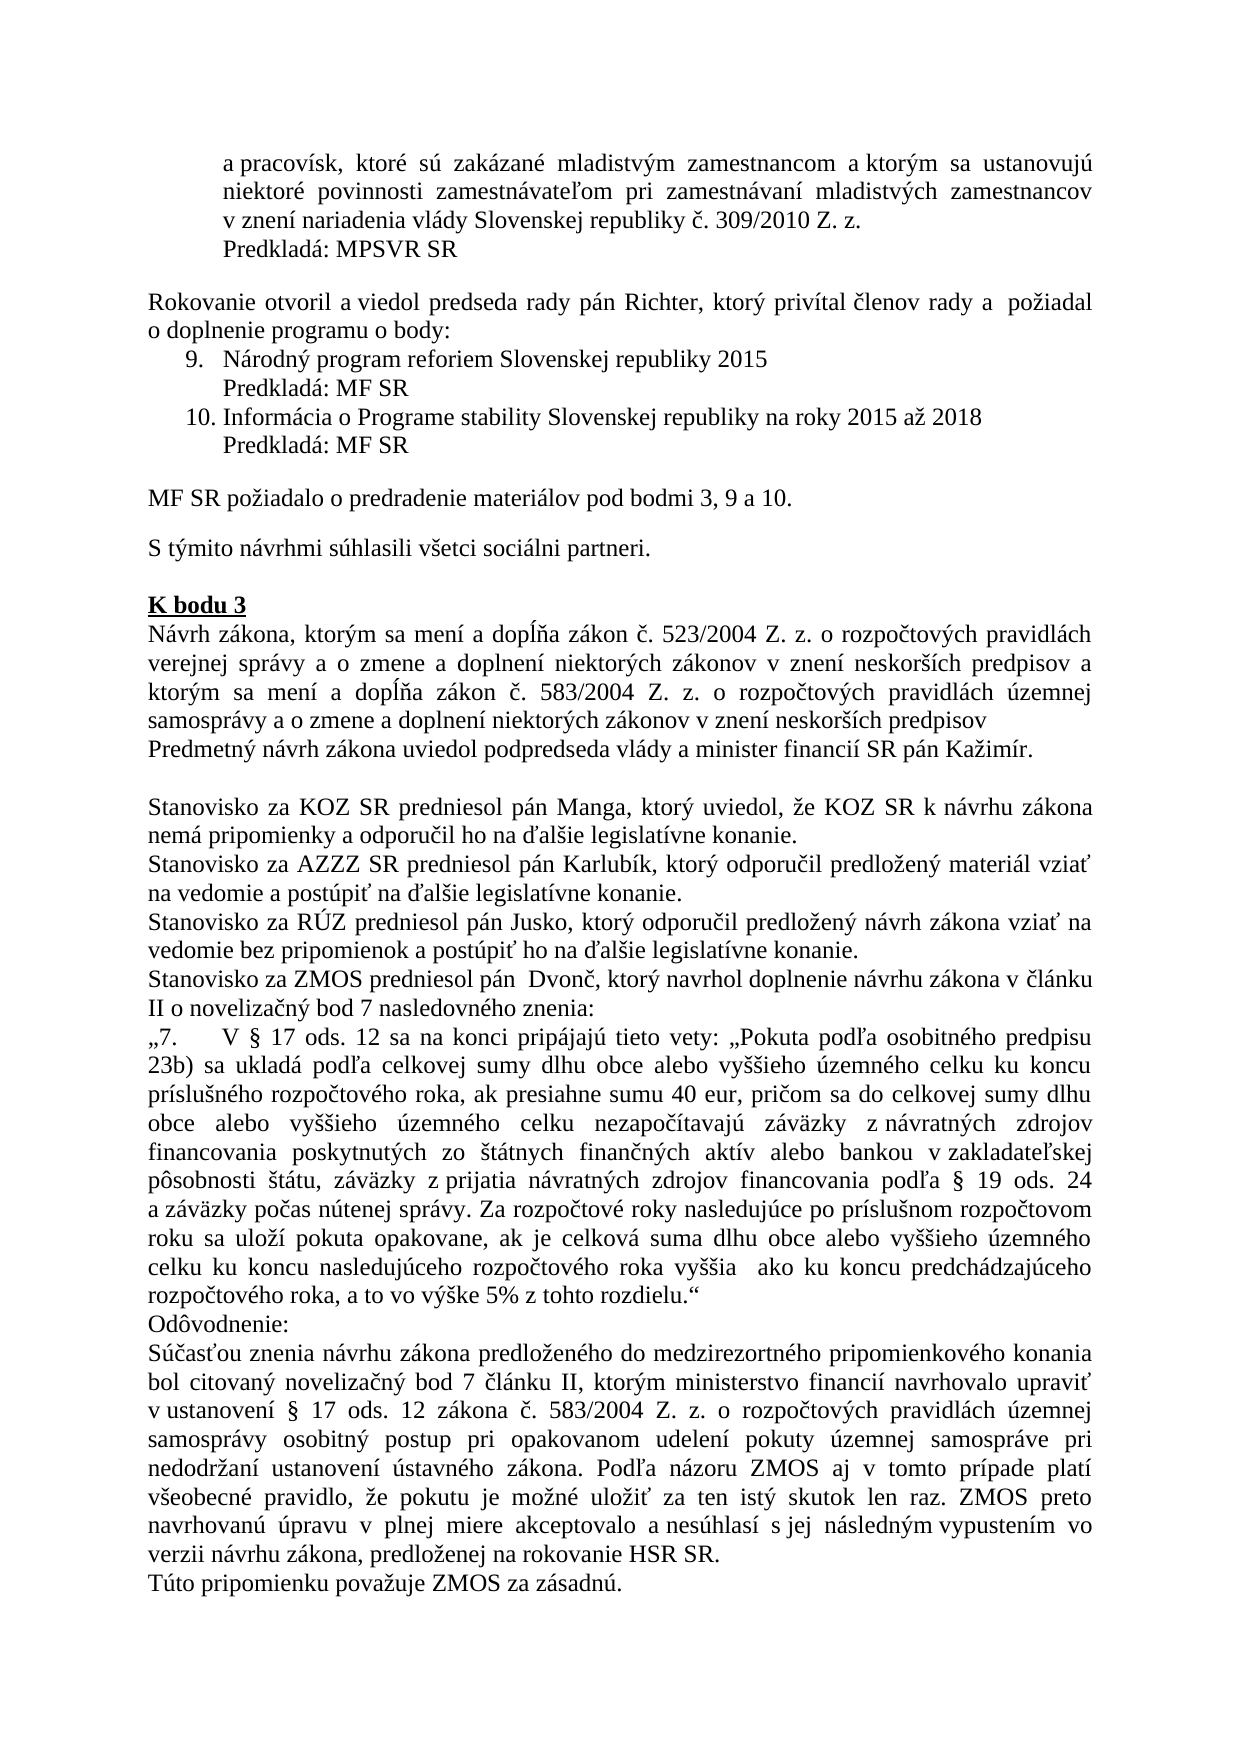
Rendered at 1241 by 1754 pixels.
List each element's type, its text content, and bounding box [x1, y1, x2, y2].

text Stanovisko za KOZ SR predniesol pán Manga, ktorý uviedol, že KOZ SR k návrhu zákona nemá pripomienky a odporučil ho na ďalšie legislatívne konanie. [148, 792, 1093, 849]
text Rokovanie otvoril a viedol predseda rady pán Richter, ktorý privítal členov rady a požiadal o doplnenie programu o body: [148, 287, 1093, 344]
list Národný program reforiem Slovenskej republiky 2015 [185, 344, 1093, 373]
text Predmetný návrh zákona uviedol podpredseda vlády a minister financií SR pán Kažimír. [148, 734, 1093, 763]
text S týmito návrhmi súhlasili všetci sociálni partneri. [148, 533, 1093, 562]
list Informácia o Programe stability Slovenskej republiky na roky 2015 až 2018 [185, 402, 1093, 430]
text Stanovisko za ZMOS predniesol pán Dvonč, ktorý navrhol doplnenie návrhu zákona v článku II o novelizačný bod 7 nasledovného znenia: [148, 964, 1093, 1022]
text Odôvodnenie: [148, 1309, 1093, 1338]
list Stanovisko za AZZZ SR predniesol pán Karlubík, ktorý odporučil predložený materiál vziať na vedomie a postúpiť na ďalšie legislatívne konanie. [148, 849, 1093, 907]
text Súčasťou znenia návrhu zákona predloženého do medzirezortného pripomienkového konania bol citovaný novelizačný bod 7 článku II, ktorým ministerstvo financií navrhovalo upraviť v ustanovení § 17 ods. 12 zákona č. 583/2004 Z. z. o rozpočtových pravidlách územnej samosprávy osobitný postup pri opakovanom udelení pokuty územnej samospráve pri nedodržaní ustanovení ústavného zákona. Podľa názoru ZMOS aj v tomto prípade platí všeobecné pravidlo, že pokutu je možné uložiť za ten istý skutok len raz. ZMOS preto navrhovanú úpravu v plnej miere akceptovalo a nesúhlasí s jej následným vypustením vo verzii návrhu zákona, predloženej na rokovanie HSR SR. [148, 1338, 1093, 1568]
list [185, 148, 1093, 234]
list Predkladá: MPSVR SR [223, 234, 1093, 263]
text K bodu 3 [148, 590, 1093, 619]
text Návrh zákona, ktorým sa mení a dopĺňa zákon č. 523/2004 Z. z. o rozpočtových pravidlách verejnej správy a o zmene a doplnení niektorých zákonov v znení neskorších predpisov a ktorým sa mení a dopĺňa zákon č. 583/2004 Z. z. o rozpočtových pravidlách územnej samosprávy a o zmene a doplnení niektorých zákonov v znení neskorších predpisov [148, 619, 1093, 734]
list Stanovisko za RÚZ predniesol pán Jusko, ktorý odporučil predložený návrh zákona vziať na vedomie bez pripomienok a postúpiť ho na ďalšie legislatívne konanie. [148, 907, 1093, 964]
list Predkladá: MF SR [223, 430, 1093, 459]
text Túto pripomienku považuje ZMOS za zásadnú. [148, 1568, 1093, 1597]
text „7. V § 17 ods. 12 sa na konci pripájajú tieto vety: „Pokuta podľa osobitného predpisu 23b) sa ukladá podľa celkovej sumy dlhu obce alebo vyššieho územného celku ku koncu príslušného rozpočtového roka, ak presiahne sumu 40 eur, pričom sa do celkovej sumy dlhu obce alebo vyššieho územného celku nezapočítavajú záväzky z návratných zdrojov financovania poskytnutých zo štátnych finančných aktív alebo bankou v zakladateľskej pôsobnosti štátu, záväzky z prijatia návratných zdrojov financovania podľa § 19 ods. 24 a záväzky počas nútenej správy. Za rozpočtové roky nasledujúce po príslušnom rozpočtovom roku sa uloží pokuta opakovane, ak je celková suma dlhu obce alebo vyššieho územného celku ku koncu nasledujúceho rozpočtového roka vyššia ako ku koncu predchádzajúceho rozpočtového roka, a to vo výške 5% z tohto rozdielu.“ [148, 1022, 1093, 1309]
text MF SR požiadalo o predradenie materiálov pod bodmi 3, 9 a 10. [148, 483, 1093, 512]
list Predkladá: MF SR [223, 373, 1093, 402]
